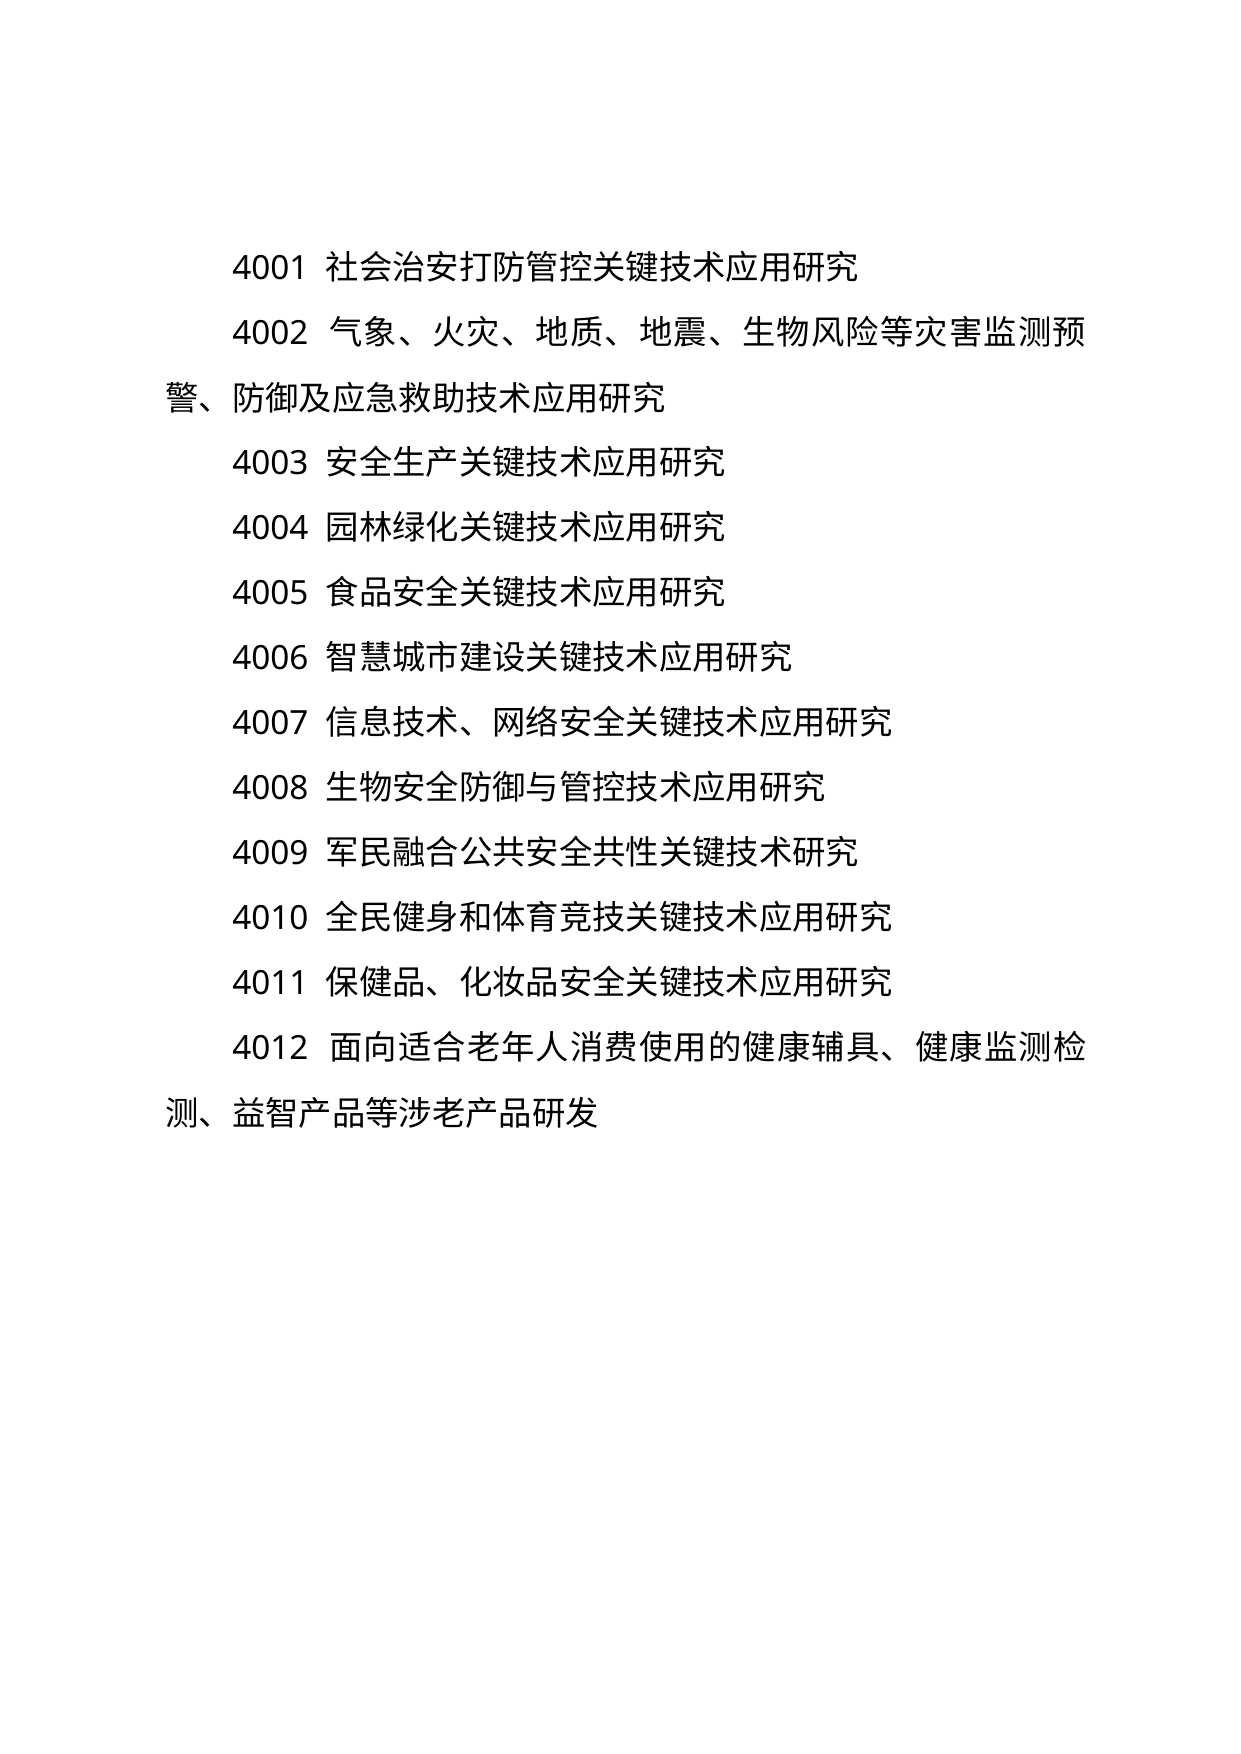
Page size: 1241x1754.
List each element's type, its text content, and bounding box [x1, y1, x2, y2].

text 4008 生物安全防御与管控技术应用研究 [165, 753, 1087, 818]
text 4010 全民健身和体育竞技关键技术应用研究 [165, 883, 1087, 948]
text 4002 气象、火灾、地质、地震、生物风险等灾害监测预警、防御及应急救助技术应用研究 [165, 298, 1087, 428]
text 4011 保健品、化妆品安全关键技术应用研究 [165, 948, 1087, 1013]
text 4003 安全生产关键技术应用研究 [165, 428, 1087, 493]
text 4007 信息技术、网络安全关键技术应用研究 [165, 688, 1087, 753]
text 4005 食品安全关键技术应用研究 [165, 558, 1087, 623]
text 4006 智慧城市建设关键技术应用研究 [165, 623, 1087, 688]
text 4004 园林绿化关键技术应用研究 [165, 493, 1087, 558]
text 4009 军民融合公共安全共性关键技术研究 [165, 818, 1087, 883]
text 4001 社会治安打防管控关键技术应用研究 [165, 233, 1087, 298]
text 4012 面向适合老年人消费使用的健康辅具、健康监测检测、益智产品等涉老产品研发 [165, 1013, 1087, 1143]
